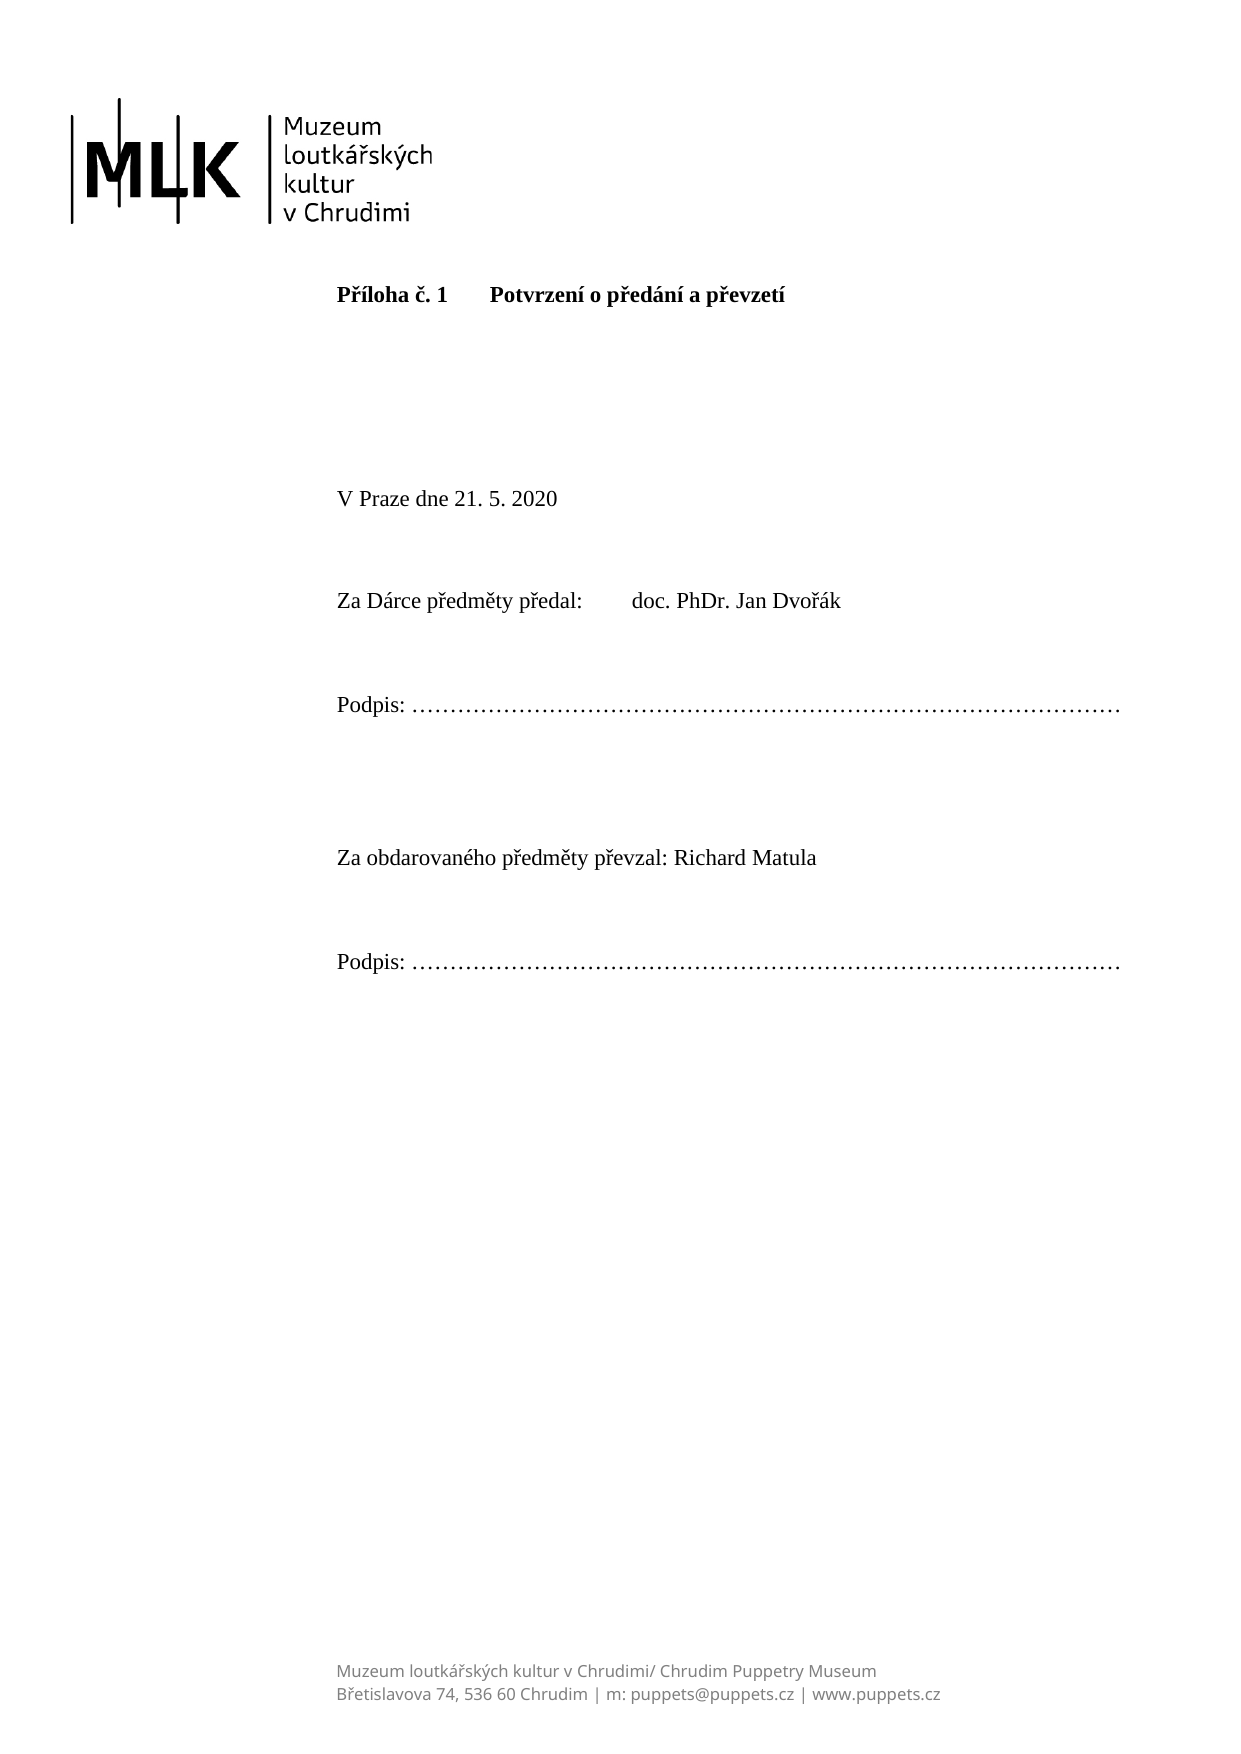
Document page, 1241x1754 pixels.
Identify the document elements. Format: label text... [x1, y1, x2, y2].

text Příloha č. 1 Potvrzení o předání a převzetí [337, 281, 1122, 307]
text Podpis: ………………………………………………………………………………… [337, 691, 1122, 717]
text Za Dárce předměty předal: doc. PhDr. Jan Dvořák [337, 587, 1122, 613]
picture [70, 98, 432, 224]
text Podpis: ………………………………………………………………………………… [337, 948, 1122, 974]
text V Praze dne 21. 5. 2020 [337, 485, 1122, 511]
text Za obdarovaného předměty převzal: Richard Matula [337, 844, 1122, 870]
